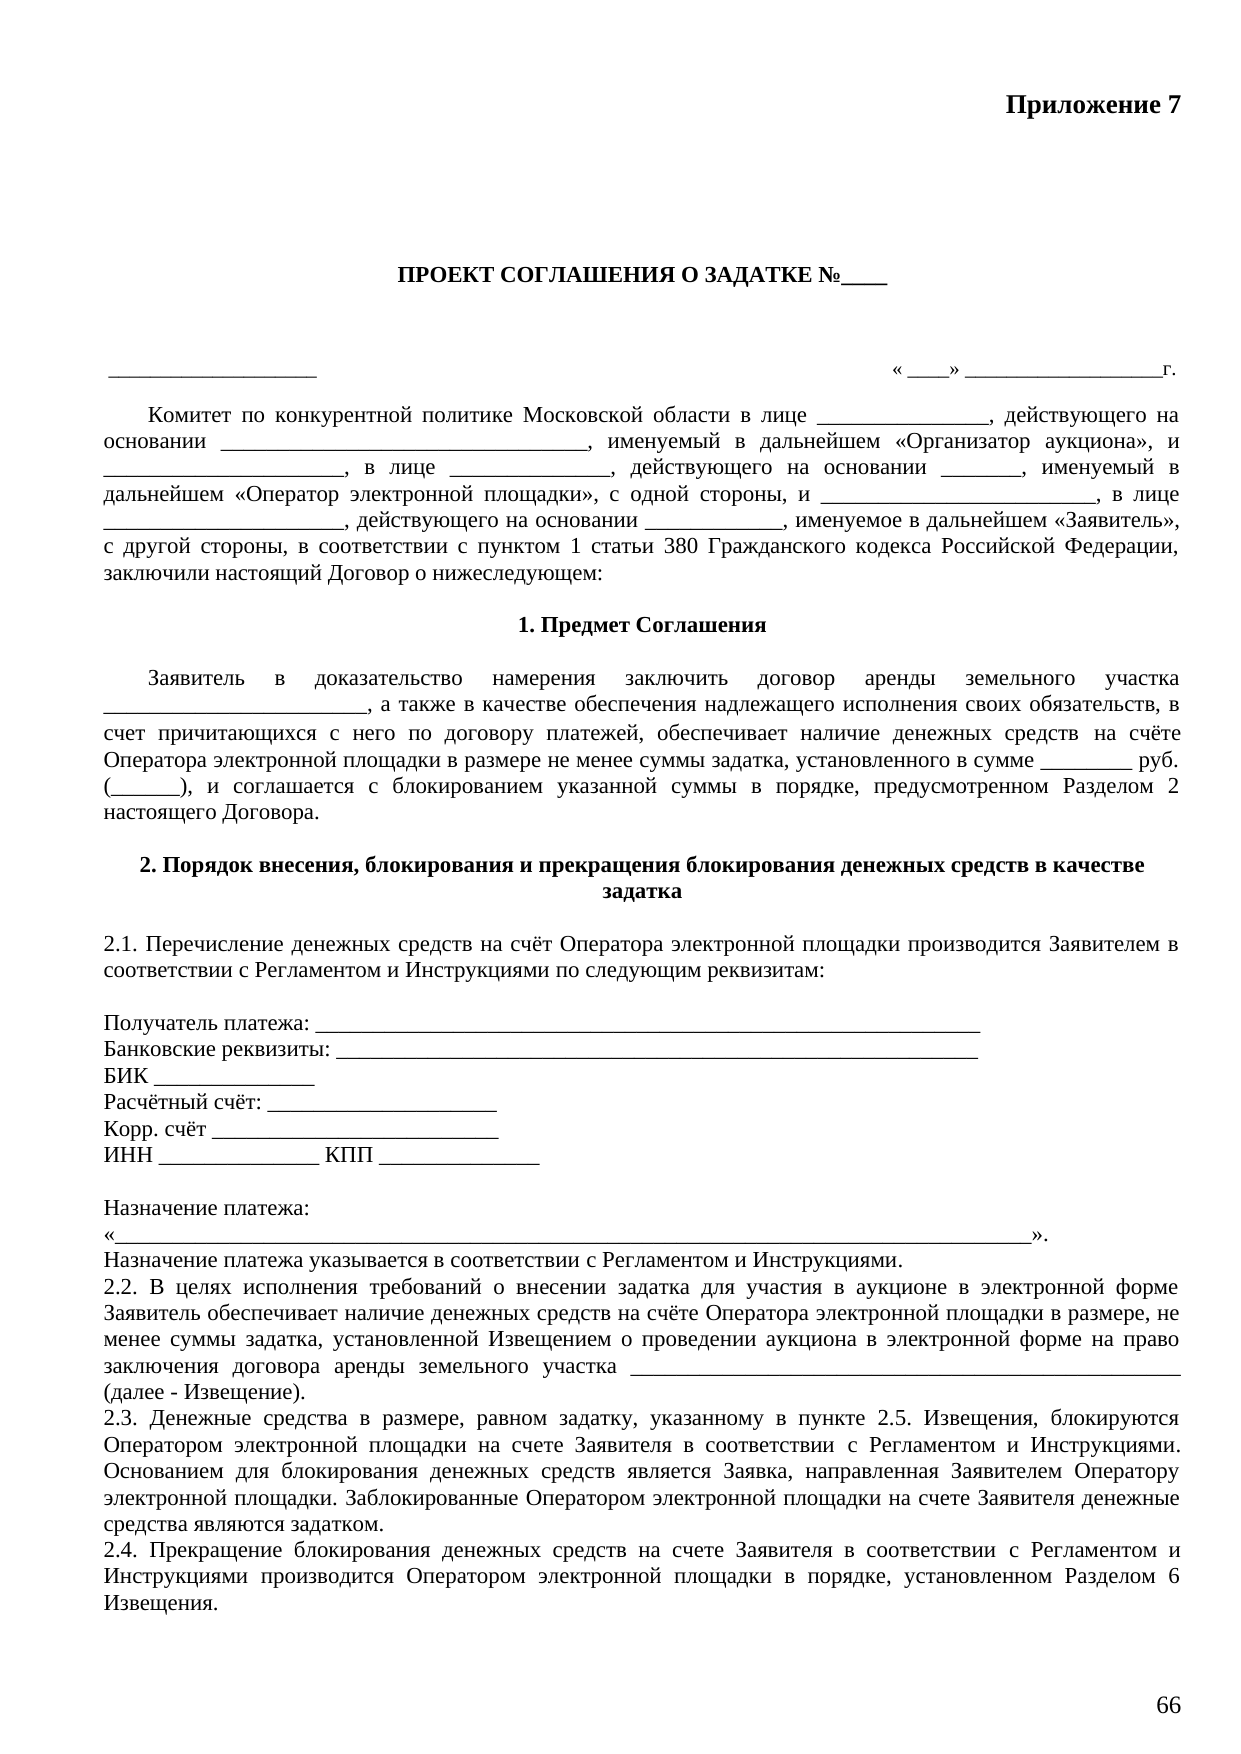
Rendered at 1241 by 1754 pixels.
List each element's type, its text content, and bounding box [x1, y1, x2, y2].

subtitle Приложение 7 [103, 89, 1181, 120]
text Назначение платежа: [103, 1194, 1181, 1220]
text 2.4. Прекращение блокирования денежных средств на счете Заявителя в соответствии с Регламентом и Инструкциями производится Оператором электронной площадки в порядке, установленном Разделом 6 Извещения. [103, 1536, 1181, 1615]
text «________________________________________________________________________________». [103, 1220, 1181, 1246]
text ИНН ______________ КПП ______________ [103, 1141, 1181, 1167]
text БИК ______________ [103, 1062, 1181, 1088]
text Заявитель в доказательство намерения заключить договор аренды земельного участка _______________________, а также в качестве обеспечения надлежащего исполнения своих обязательств, в счет причитающихся с него по договору платежей, обеспечивает наличие денежных средств на счёте Оператора электронной площадки в размере не менее суммы задатка, установленного в сумме ________ руб. (______), и соглашается с блокированием указанной суммы в порядке, предусмотренном Разделом 2 настоящего Договора. [103, 664, 1181, 825]
text ____________________ « ____» ___________________г. [103, 356, 1181, 380]
text ПРОЕКТ СОГЛАШЕНИЯ О ЗАДАТКЕ №____ [103, 261, 1181, 288]
text 1. Предмет Соглашения [103, 611, 1181, 638]
text 2.1. Перечисление денежных средств на счёт Оператора электронной площадки производится Заявителем в соответствии с Регламентом и Инструкциями по следующим реквизитам: [103, 930, 1181, 983]
text 2.3. Денежные средства в размере, равном задатку, указанному в пункте 2.5. Извещения, блокируются Оператором электронной площадки на счете Заявителя в соответствии с Регламентом и Инструкциями. Основанием для блокирования денежных средств является Заявка, направленная Заявителем Оператору электронной площадки. Заблокированные Оператором электронной площадки на счете Заявителя денежные средства являются задатком. [103, 1404, 1181, 1536]
text Расчётный счёт: ____________________ [103, 1088, 1181, 1114]
text Назначение платежа указывается в соответствии с Регламентом и Инструкциями. [103, 1246, 1181, 1273]
text Банковские реквизиты: ________________________________________________________ [103, 1036, 1181, 1062]
text Корр. счёт _________________________ [103, 1114, 1181, 1141]
text Получатель платежа: __________________________________________________________ [103, 1009, 1181, 1036]
text Комитет по конкурентной политике Московской области в лице _______________, действующего на основании ________________________________, именуемый в дальнейшем «Организатор аукциона», и _____________________, в лице ______________, действующего на основании _______, именуемый в дальнейшем «Оператор электронной площадки», с одной стороны, и ________________________, в лице _____________________, действующего на основании ____________, именуемое в дальнейшем «Заявитель», с другой стороны, в соответствии с пунктом 1 статьи 380 Гражданского кодекса Российской Федерации, заключили настоящий Договор о нижеследующем: [103, 401, 1181, 585]
text 2. Порядок внесения, блокирования и прекращения блокирования денежных средств в качестве задатка [103, 851, 1181, 904]
text 2.2. В целях исполнения требований о внесении задатка для участия в аукционе в электронной форме Заявитель обеспечивает наличие денежных средств на счёте Оператора электронной площадки в размере, не менее суммы задатка, установленной Извещением о проведении аукциона в электронной форме на право заключения договора аренды земельного участка ________________________________________________ (далее - Извещение). [103, 1273, 1181, 1404]
